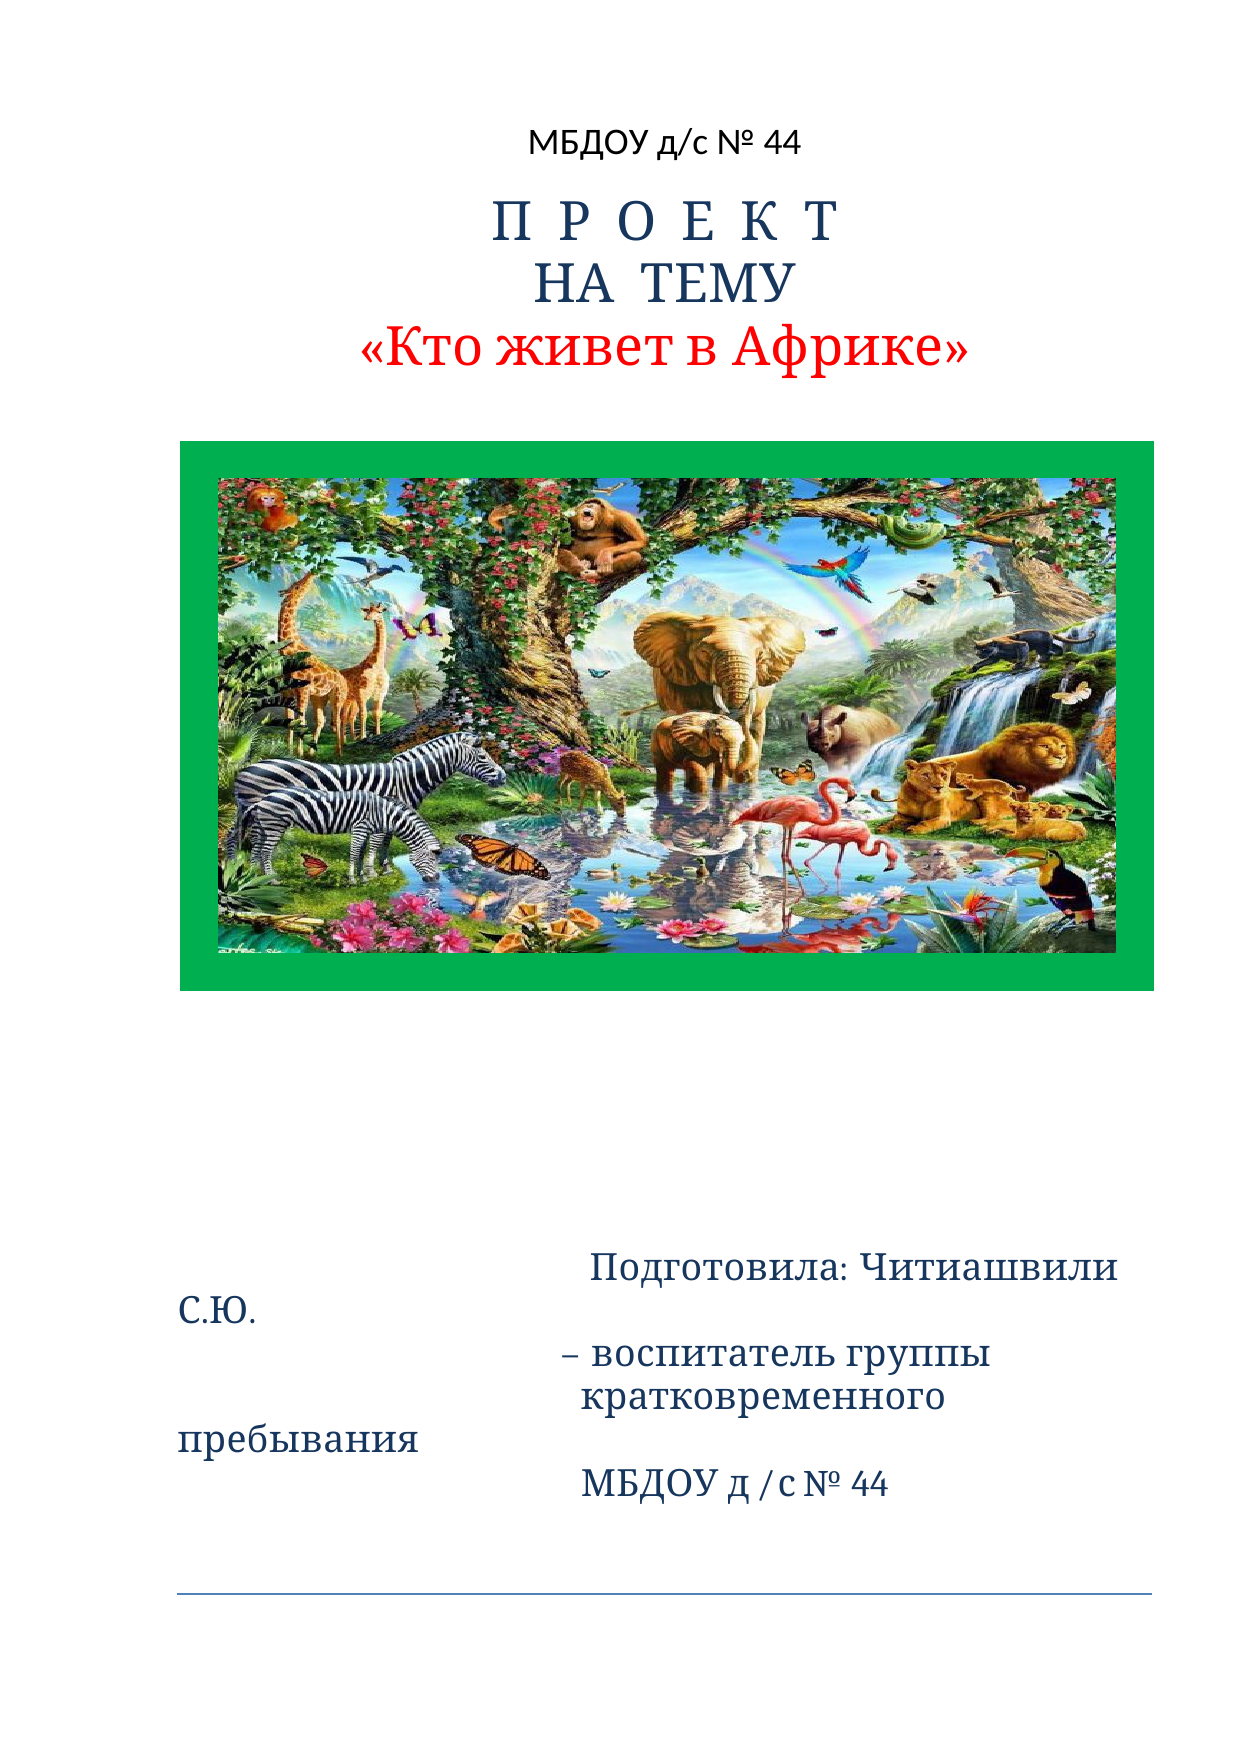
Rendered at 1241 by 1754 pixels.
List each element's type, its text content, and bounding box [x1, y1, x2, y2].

title Подготовила: Читиашвили С.Ю. [177, 1247, 1152, 1333]
title кратковременного пребывания [177, 1376, 1152, 1462]
title «Кто живет в Африке» [177, 316, 1152, 378]
title МБДОУ д /с № 44 [177, 1462, 1152, 1505]
title П Р О Е К Т [177, 192, 1152, 254]
title – воспитатель группы [177, 1333, 1152, 1376]
picture [218, 478, 1116, 953]
text МБДОУ д/с № 44 [177, 118, 1152, 164]
title НА ТЕМУ [177, 254, 1152, 316]
